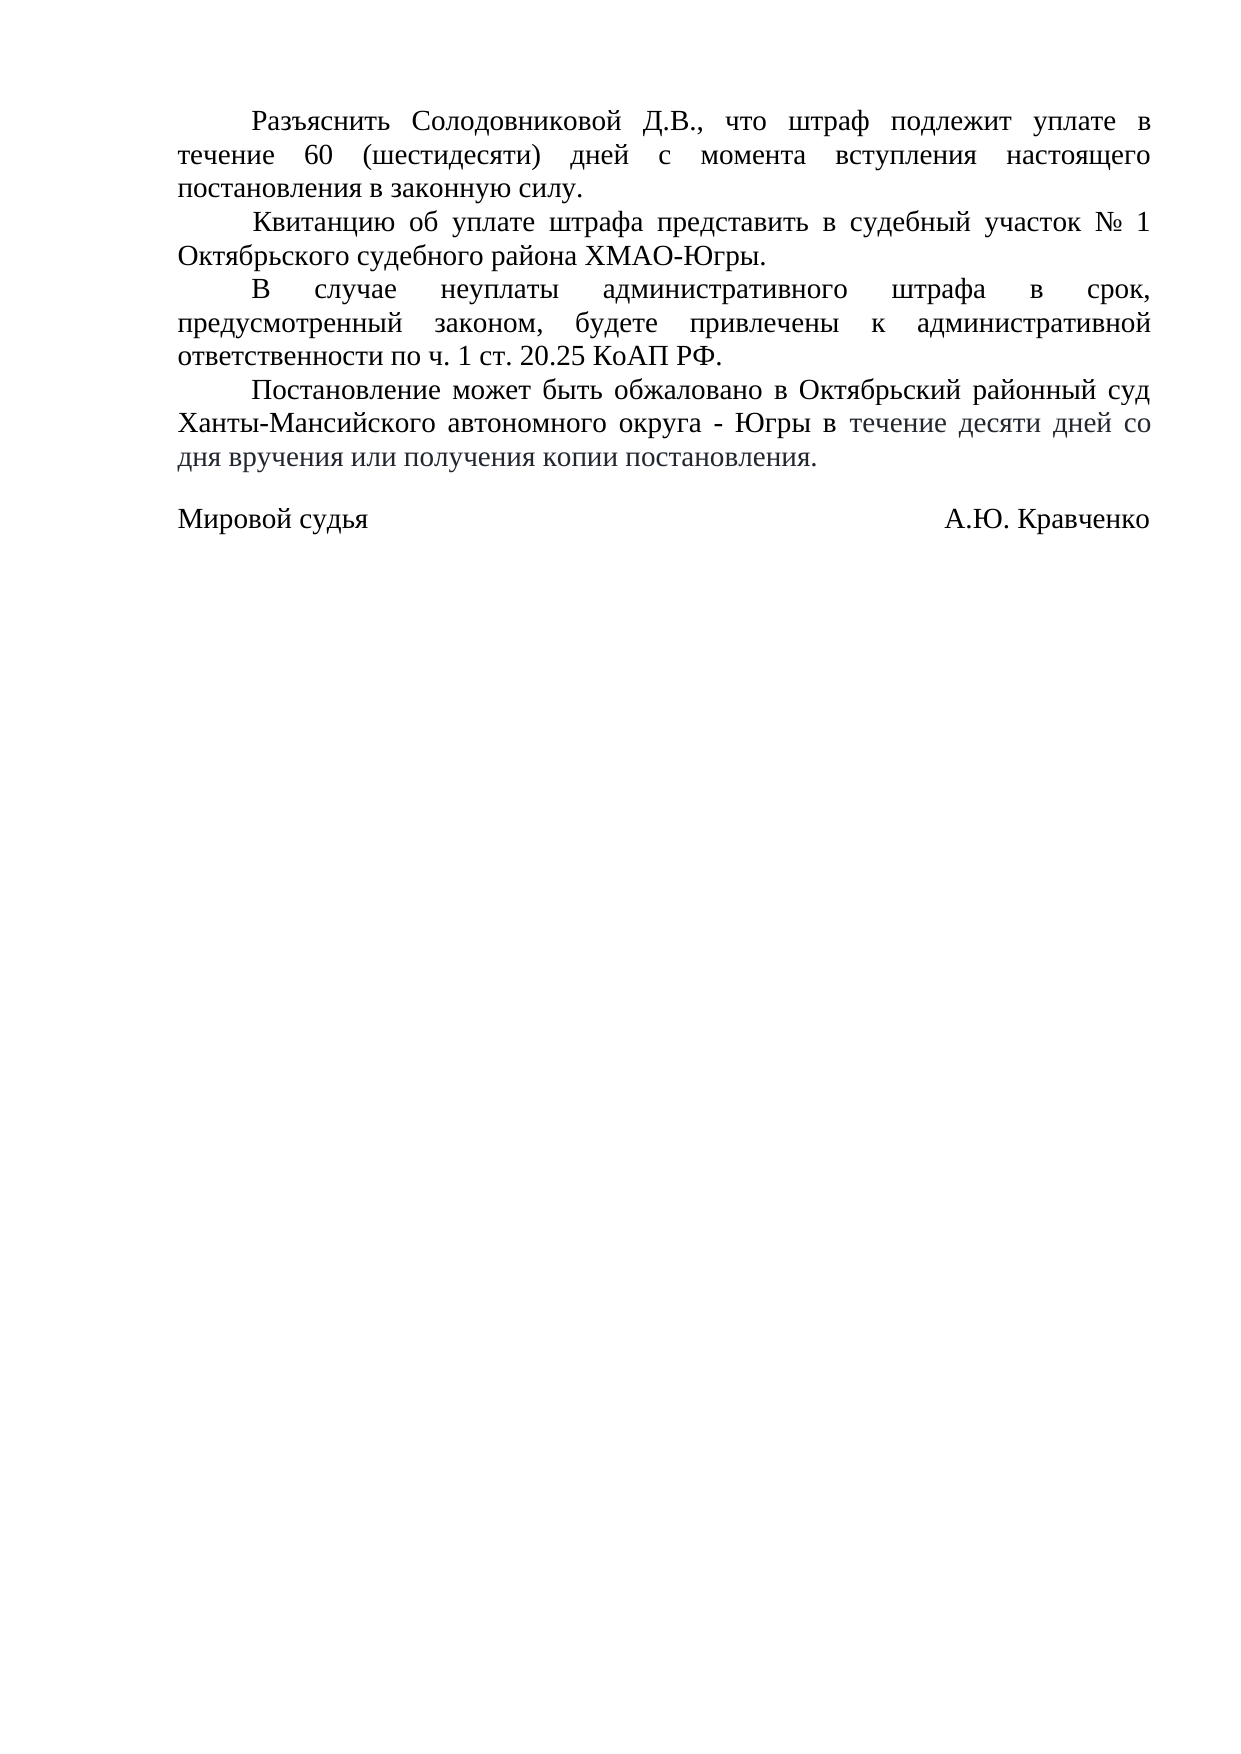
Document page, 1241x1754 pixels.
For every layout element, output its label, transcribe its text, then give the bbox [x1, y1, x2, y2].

text В случае неуплаты административного штрафа в срок, предусмотренный законом, будете привлечены к административной ответственности по ч. 1 ст. 20.25 КоАП РФ. [177, 271, 1152, 372]
text Мировой судья А.Ю. Кравченко [177, 501, 1152, 535]
text Разъяснить Солодовниковой Д.В., что штраф подлежит уплате в течение 60 (шестидесяти) дней с момента вступления настоящего постановления в законную силу. [177, 103, 1152, 204]
text Постановление может быть обжаловано в Октябрьский районный суд Ханты-Мансийского автономного округа - Югры в течение десяти дней со дня вручения или получения копии постановления. [177, 372, 1152, 472]
text Квитанцию об уплате штрафа представить в судебный участок № 1 Октябрьского судебного района ХМАО-Югры. [177, 204, 1152, 271]
